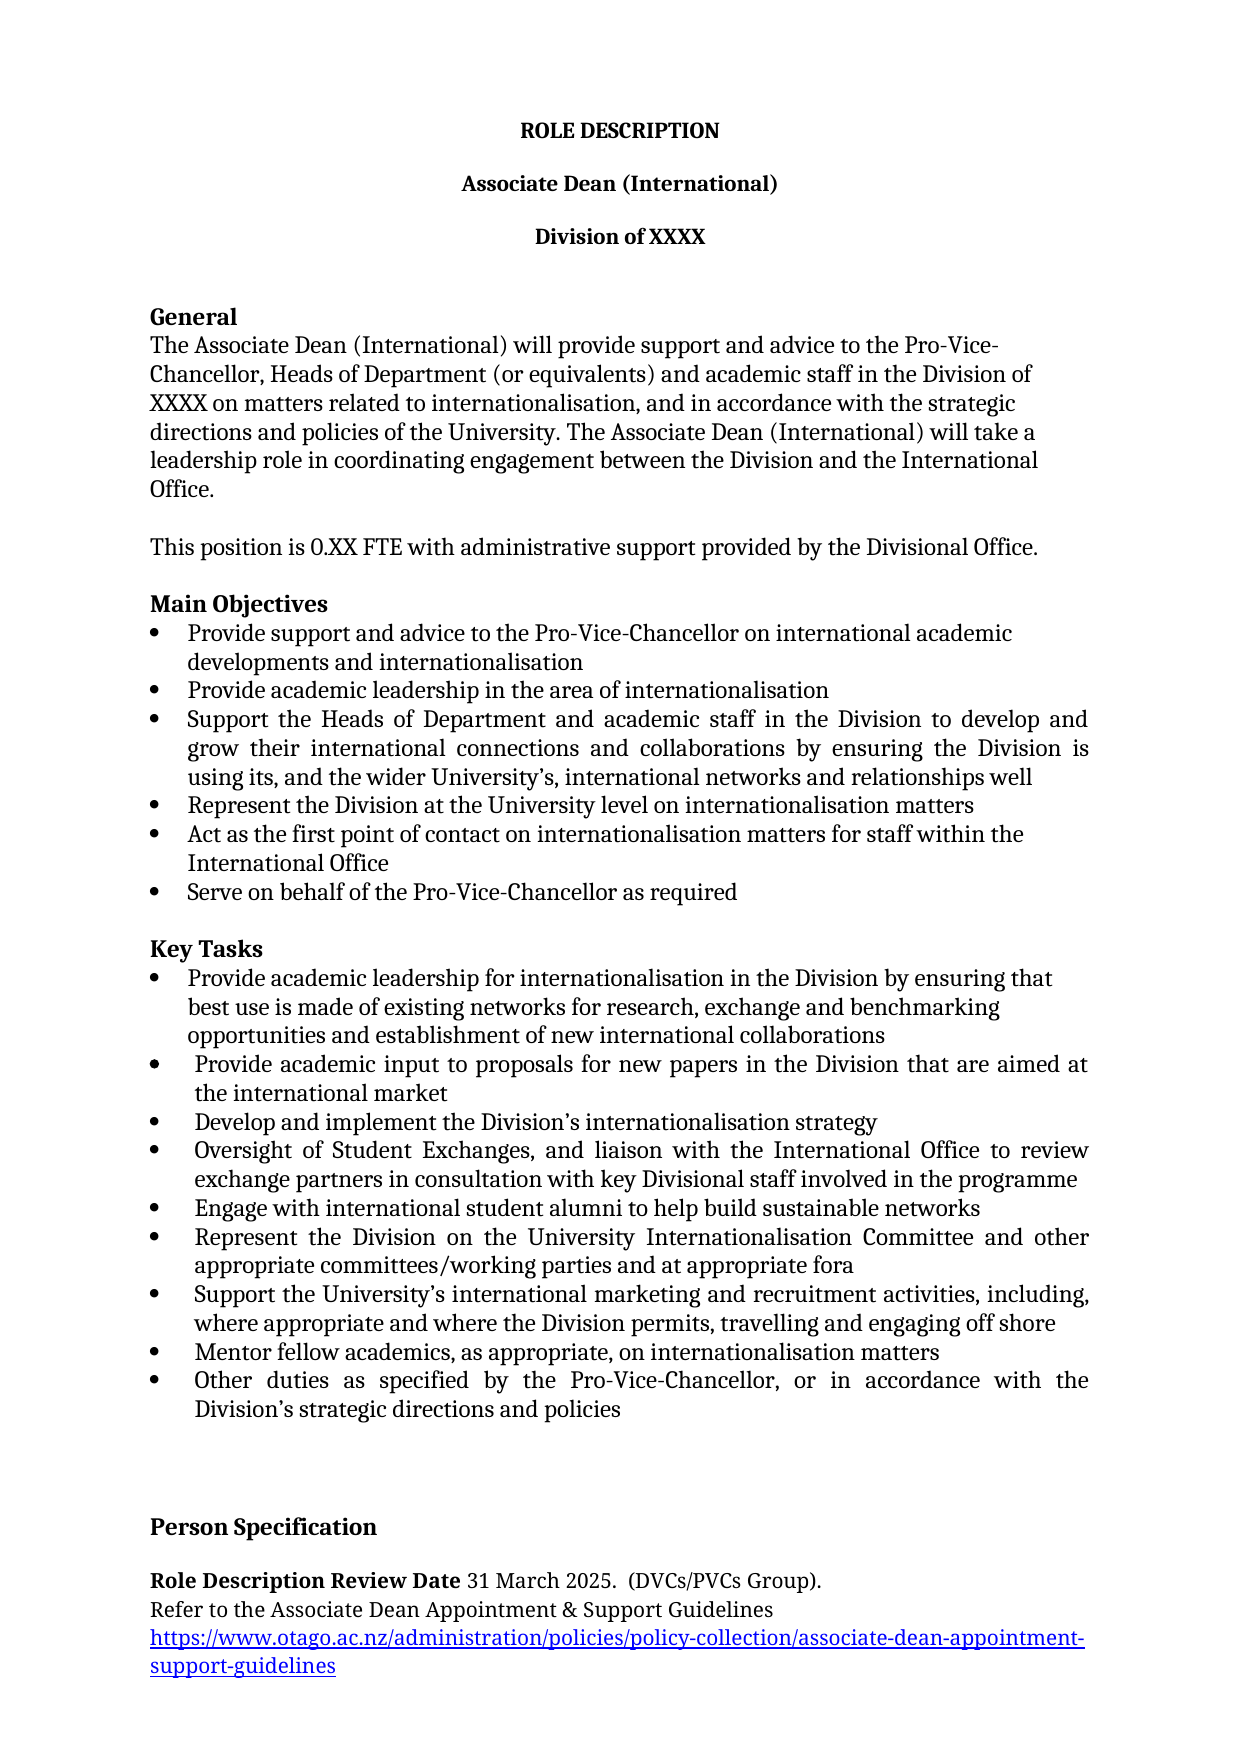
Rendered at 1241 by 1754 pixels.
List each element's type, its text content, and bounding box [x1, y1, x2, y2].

list Support the Heads of Department and academic staff in the Division to develop and grow their international connections and collaborations by ensuring the Division is using its, and the wider University’s, international networks and relationships well [150, 705, 1090, 791]
text General [150, 303, 1090, 331]
list Develop and implement the Division’s internationalisation strategy [150, 1108, 1090, 1136]
text Associate Dean (International) [150, 171, 1090, 197]
list Provide academic leadership in the area of internationalisation [150, 676, 1090, 705]
text Division of XXXX [150, 223, 1090, 250]
text This position is 0.XX FTE with administrative support provided by the Divisional Office. [150, 533, 1090, 561]
text The Associate Dean (International) will provide support and advice to the Pro-Vice-Chancellor, Heads of Department (or equivalents) and academic staff in the Division of XXXX on matters related to internationalisation, and in accordance with the strategic directions and policies of the University. The Associate Dean (International) will take a leadership role in coordinating engagement between the Division and the International Office. [150, 331, 1090, 504]
list Represent the Division on the University Internationalisation Committee and other appropriate committees/working parties and at appropriate fora [150, 1223, 1090, 1280]
text Main Objectives [150, 590, 1090, 619]
list Other duties as specified by the Pro-Vice-Chancellor, or in accordance with the Division’s strategic directions and policies [150, 1366, 1090, 1424]
list Oversight of Student Exchanges, and liaison with the International Office to review exchange partners in consultation with key Divisional staff involved in the programme [150, 1136, 1090, 1194]
list Act as the first point of contact on internationalisation matters for staff within the International Office [150, 820, 1090, 878]
list Support the University’s international marketing and recruitment activities, including, where appropriate and where the Division permits, travelling and engaging off shore [150, 1280, 1090, 1338]
list Provide academic input to proposals for new papers in the Division that are aimed at the international market [150, 1050, 1090, 1108]
list Mentor fellow academics, as appropriate, on internationalisation matters [150, 1338, 1090, 1366]
text ROLE DESCRIPTION [150, 118, 1090, 144]
list Engage with international student alumni to help build sustainable networks [150, 1194, 1090, 1223]
text Person Specification [150, 1513, 1090, 1541]
list Provide academic leadership for internationalisation in the Division by ensuring that best use is made of existing networks for research, exchange and benchmarking opportunities and establishment of new international collaborations [150, 964, 1090, 1050]
list Provide support and advice to the Pro-Vice-Chancellor on international academic developments and internationalisation [150, 619, 1090, 676]
text Key Tasks [150, 935, 1090, 964]
list Serve on behalf of the Pro-Vice-Chancellor as required [150, 878, 1090, 906]
list Represent the Division at the University level on internationalisation matters [150, 791, 1090, 820]
